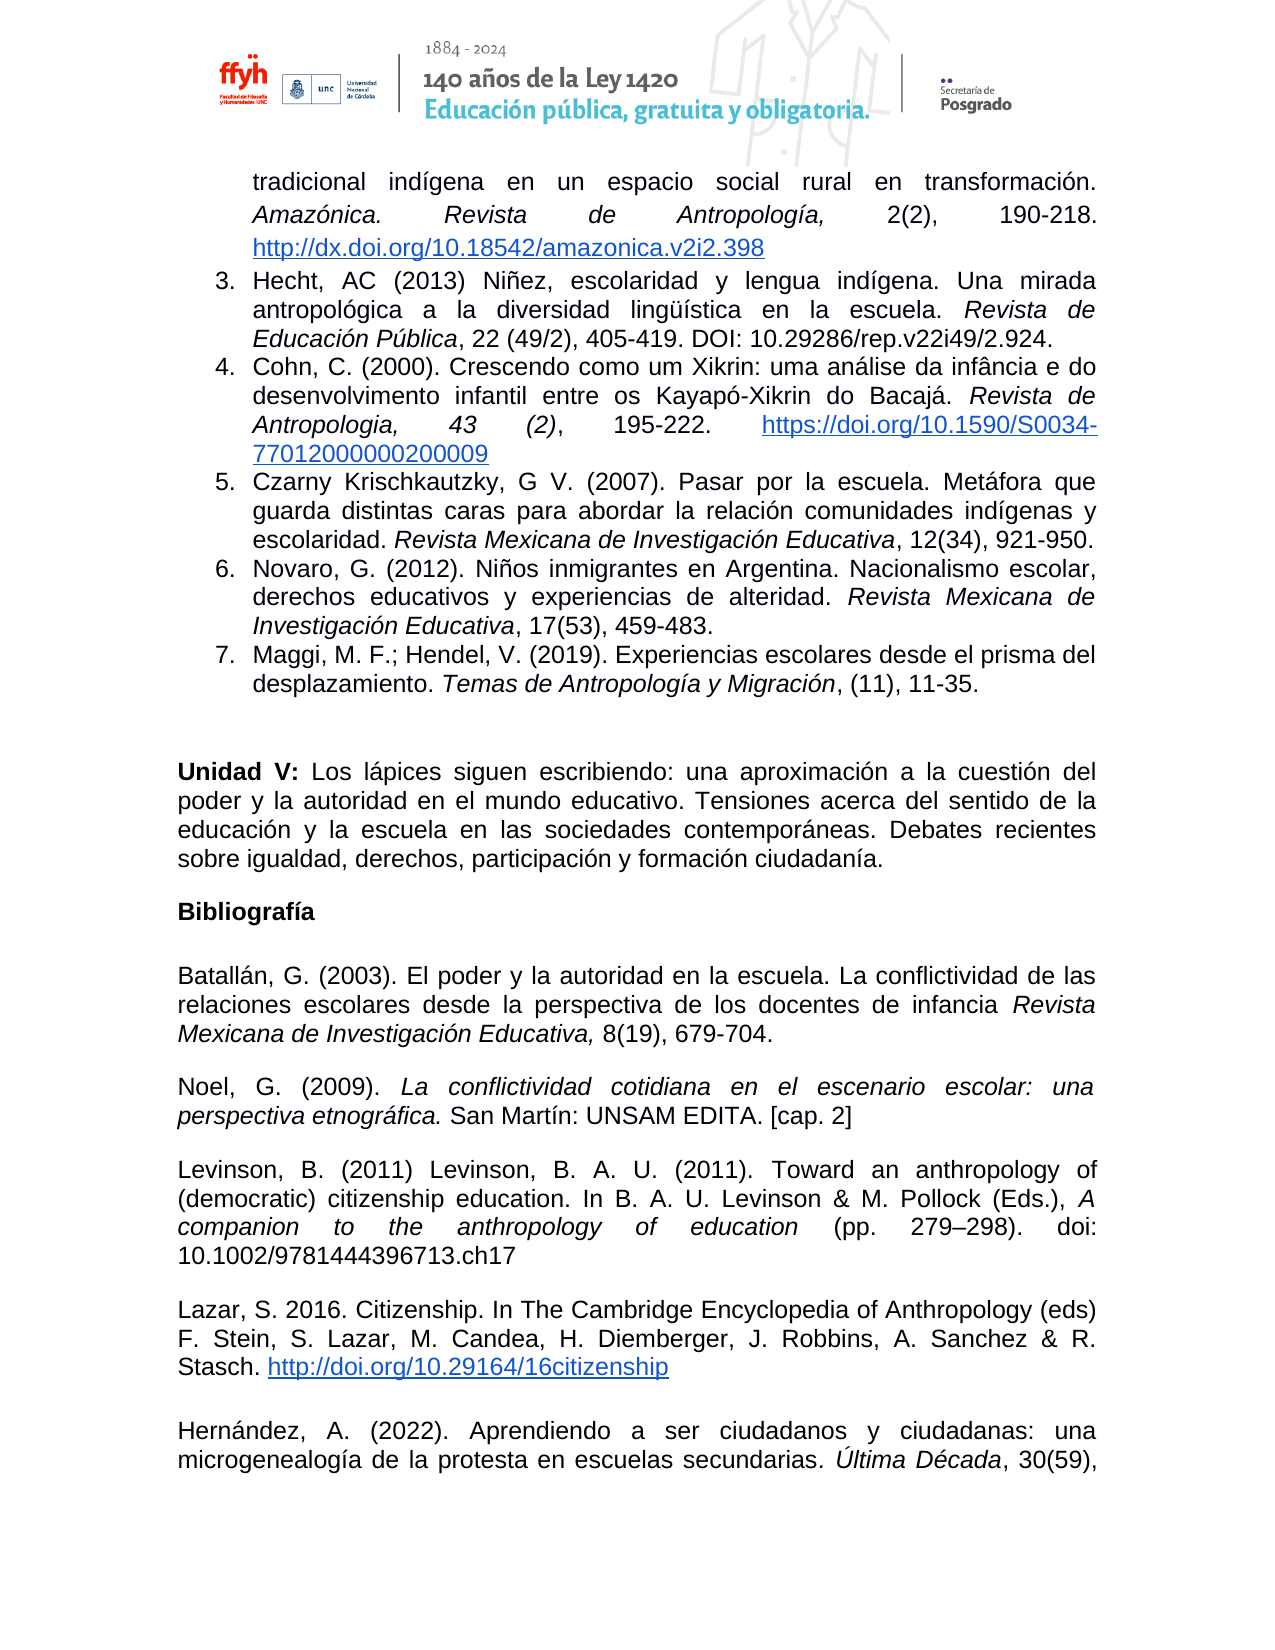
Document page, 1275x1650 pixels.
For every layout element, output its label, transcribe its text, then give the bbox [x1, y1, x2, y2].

text Lazar, S. 2016. Citizenship. In The Cambridge Encyclopedia of Anthropology (eds) F. Stein, S. Lazar, M. Candea, H. Diemberger, J. Robbins, A. Sanchez & R. Stasch. http://doi.org/10.29164/16citizenship [177, 1295, 1098, 1381]
text Levinson, B. (2011) Levinson, B. A. U. (2011). Toward an anthropology of (democratic) citizenship education. In B. A. U. Levinson & M. Pollock (Eds.), A companion to the anthropology of education (pp. 279–298). doi: 10.1002/9781444396713.ch17 [177, 1155, 1098, 1270]
list Czarny Krischkautzky, G V. (2007). Pasar por la escuela. Metáfora que guarda distintas caras para abordar la relación comunidades indígenas y escolaridad. Revista Mexicana de Investigación Educativa, 12(34), 921-950. [215, 467, 1098, 554]
text Unidad V: Los lápices siguen escribiendo: una aproximación a la cuestión del poder y la autoridad en el mundo educativo. Tensiones acerca del sentido de la educación y la escuela en las sociedades contemporáneas. Debates recientes sobre igualdad, derechos, participación y formación ciudadanía. [177, 757, 1098, 872]
picture [177, 0, 1098, 167]
text Batallán, G. (2003). El poder y la autoridad en la escuela. La conflictividad de las relaciones escolares desde la perspectiva de los docentes de infancia Revista Mexicana de Investigación Educativa, 8(19), 679-704. [177, 961, 1098, 1047]
list Maggi, M. F.; Hendel, V. (2019). Experiencias escolares desde el prisma del desplazamiento. Temas de Antropología y Migración, (11), 11-35. [215, 640, 1098, 697]
list Hecht, AC (2013) Niñez, escolaridad y lengua indígena. Una mirada antropológica a la diversidad lingüística en la escuela. Revista de Educación Pública, 22 (49/2), 405-419. DOI: 10.29286/rep.v22i49/2.924. [215, 266, 1098, 352]
list Novaro, G. (2012). Niños inmigrantes en Argentina. Nacionalismo escolar, derechos educativos y experiencias de alteridad. Revista Mexicana de Investigación Educativa, 17(53), 459-483. [215, 554, 1098, 640]
text Bibliografía [177, 897, 1098, 926]
list Cohn, C. (2000). Crescendo como um Xikrin: uma análise da infância e do desenvolvimento infantil entre os Kayapó-Xikrin do Bacajá. Revista de Antropologia, 43 (2), 195-222. https://doi.org/10.1590/S0034-77012000000200009 [215, 352, 1098, 467]
text Noel, G. (2009). La conflictividad cotidiana en el escenario escolar: una perspectiva etnográfica. San Martín: UNSAM EDITA. [cap. 2] [177, 1072, 1098, 1130]
